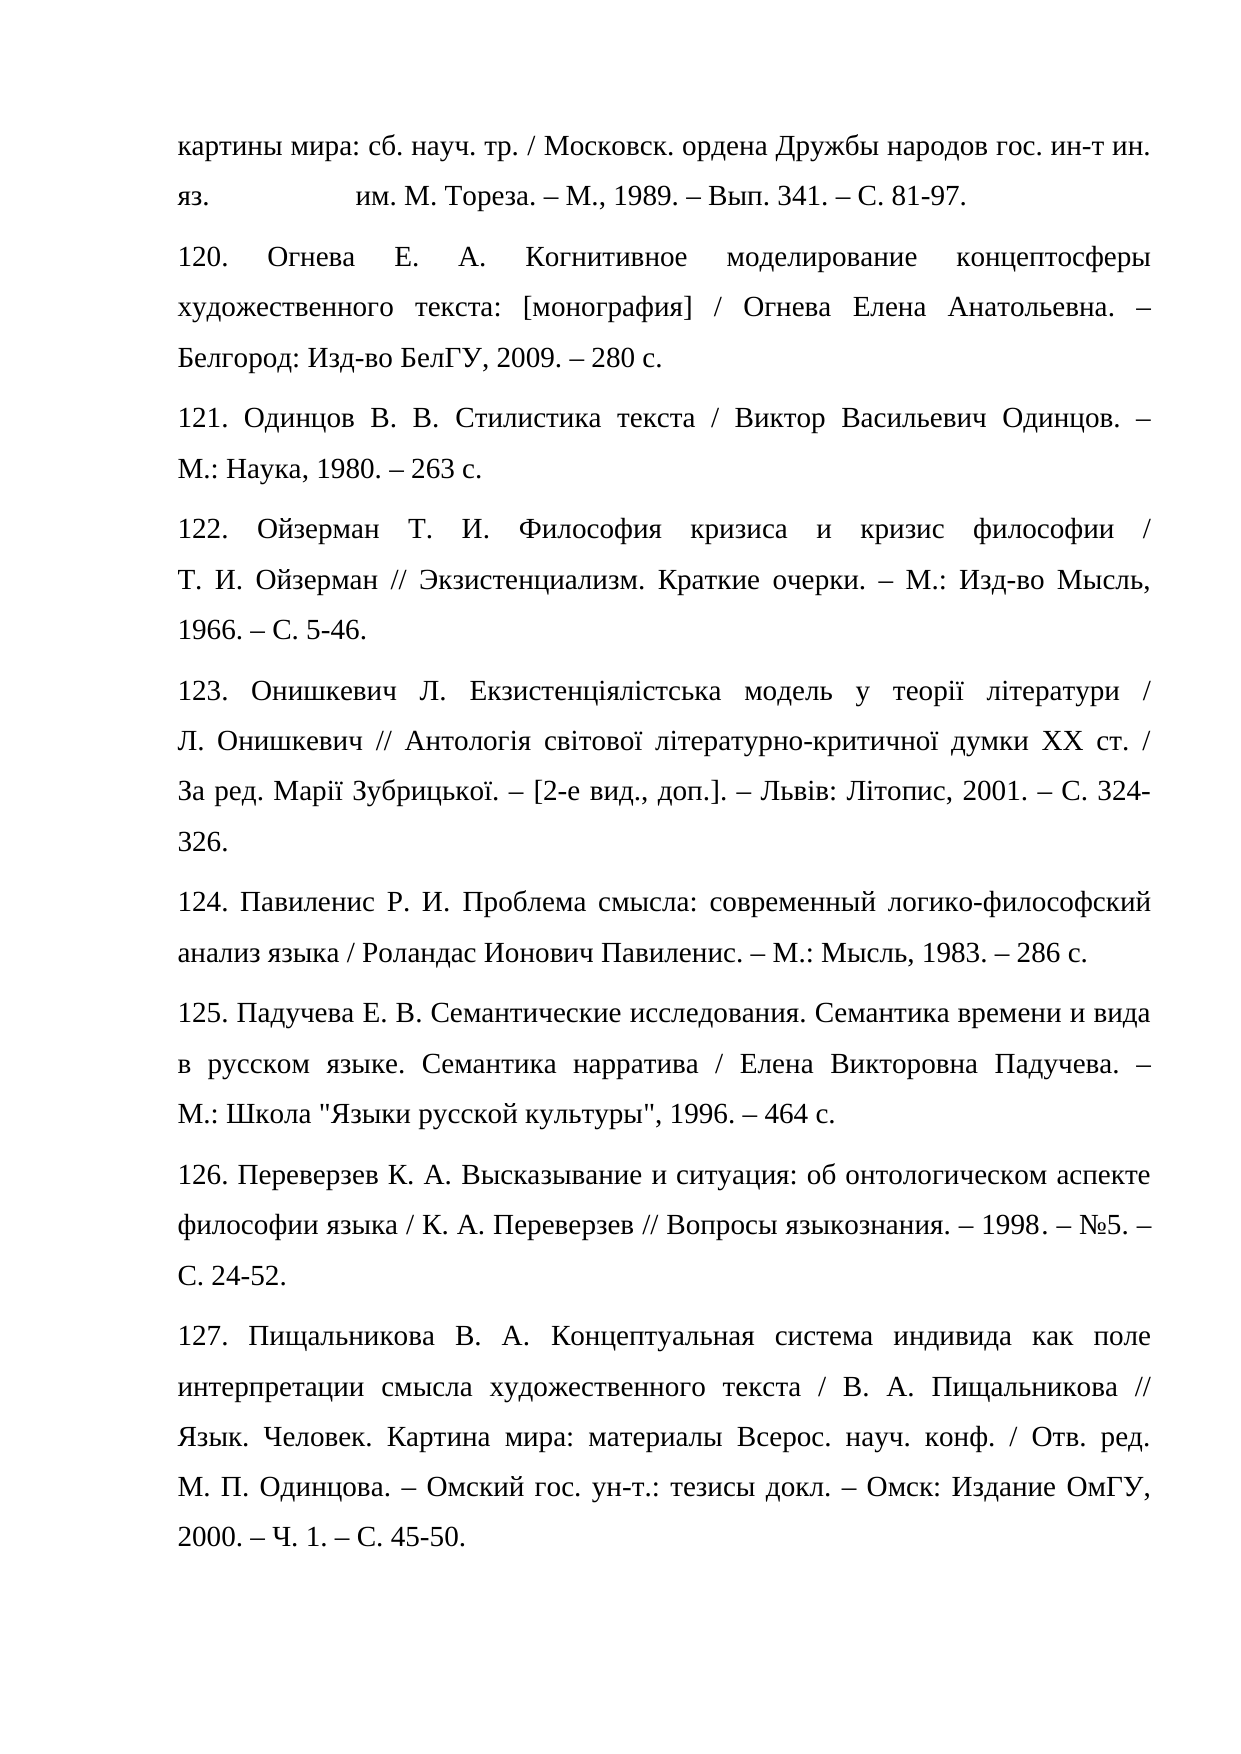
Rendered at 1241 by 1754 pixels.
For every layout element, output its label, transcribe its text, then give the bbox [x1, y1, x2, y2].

text 120. Огнева Е. А. Когнитивное моделирование концептосферы художественного текста: [монография] / Огнева Елена Анатольевна. – Белгород: Изд-во БелГУ, 2009. – 280 с. [177, 239, 1152, 373]
text 123. Онишкевич Л. Екзистенціялістська модель у теорії літератури / Л. Онишкевич // Антологія світової літературно-критичної думки ХХ ст. / За ред. Марії Зубрицької. – [2-е вид., доп.]. – Львів: Літопис, 2001. – С. 324-326. [177, 673, 1152, 857]
text 126. Переверзев К. А. Высказывание и ситуация: об онтологическом аспекте философии языка / К. А. Переверзев // Вопросы языкознания. – 1998. – №5. – С. 24-52. [177, 1157, 1152, 1291]
text 122. Ойзерман Т. И. Философия кризиса и кризис философии / Т. И. Ойзерман // Экзистенциализм. Краткие очерки. – М.: Изд-во Мысль, 1966. – С. 5-46. [177, 512, 1152, 646]
text 125. Падучева Е. В. Семантические исследования. Семантика времени и вида в русском языке. Семантика нарратива / Елена Викторовна Падучева. – М.: Школа "Языки русской культуры", 1996. – 464 с. [177, 996, 1152, 1130]
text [177, 128, 1152, 212]
text 124. Павиленис Р. И. Проблема смысла: современный логико-философский анализ языка / Роландас Ионович Павиленис. – М.: Мысль, 1983. – 286 с. [177, 884, 1152, 968]
text 121. Одинцов В. В. Стилистика текста / Виктор Васильевич Одинцов. – М.: Наука, 1980. – 263 с. [177, 401, 1152, 484]
text 127. Пищальникова В. А. Концептуальная система индивида как поле интерпретации смысла художественного текста / В. А. Пищальникова // Язык. Человек. Картина мира: материалы Всерос. науч. конф. / Отв. ред. М. П. Одинцова. – Омский гос. ун-т.: тезисы докл. – Омск: Издание ОмГУ, 2000. – Ч. 1. – С. 45-50. [177, 1318, 1152, 1553]
